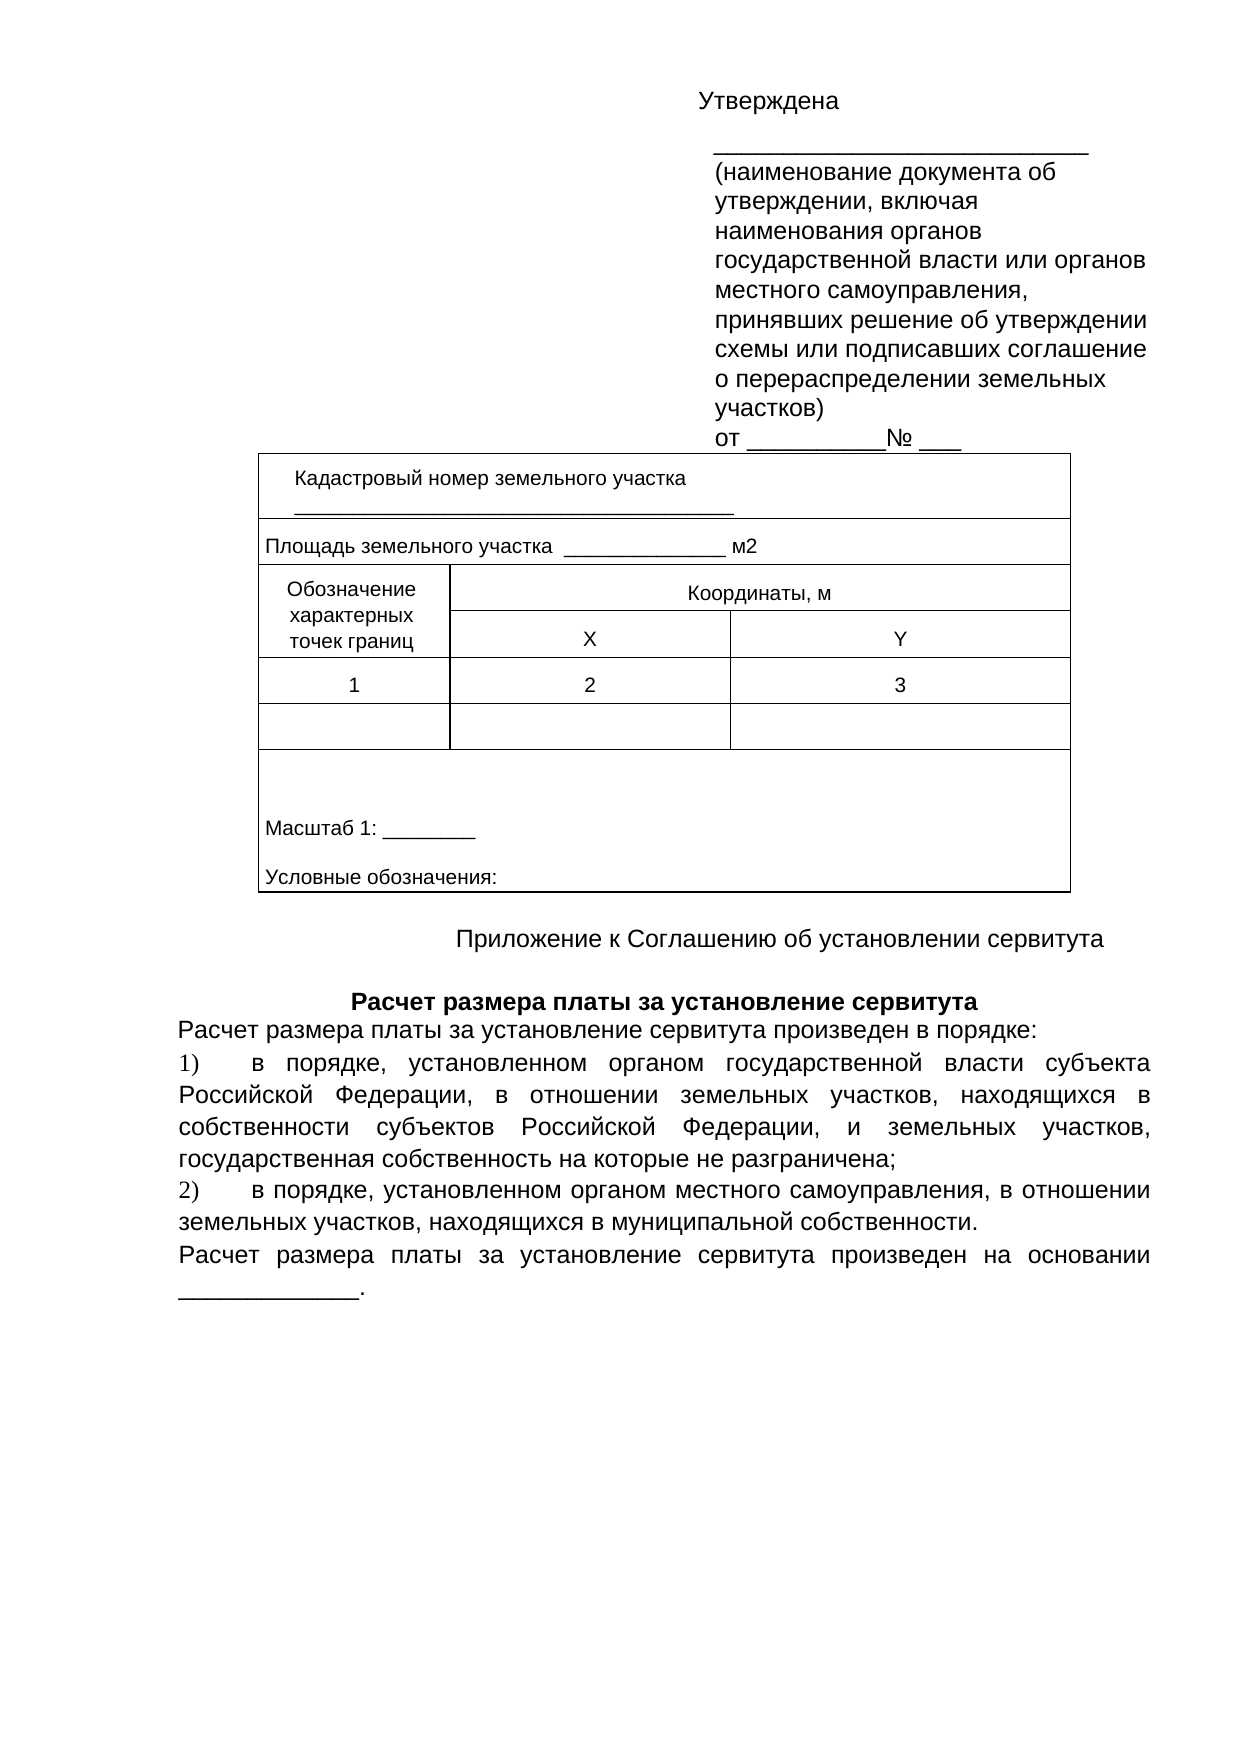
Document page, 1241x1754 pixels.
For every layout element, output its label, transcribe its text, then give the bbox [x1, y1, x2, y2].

table_header Кадастровый номер земельного участка ______________________________________ [259, 454, 1070, 518]
table_cell [451, 704, 730, 749]
text Расчет размера платы за установление сервитута [177, 987, 1152, 1015]
text Расчет размера платы за установление сервитута произведен на основании _____________. [178, 1240, 1152, 1300]
table_cell X [451, 611, 730, 657]
table_cell Обозначение характерных точек границ [259, 565, 449, 657]
list в порядке, установленном органом местного самоуправления, в отношении земельных участков, находящихся в муниципальной собственности. [178, 1175, 1152, 1236]
table_cell Площадь земельного участка ______________ м2 [259, 519, 1070, 564]
table_cell Координаты, м [451, 565, 1070, 610]
table_cell 1 [259, 658, 449, 703]
table_cell [731, 704, 1070, 749]
list в порядке, установленном органом государственной власти субъекта Российской Федерации, в отношении земельных участков, находящихся в собственности субъектов Российской Федерации, и земельных участков, государственная собственность на которые не разграничена; [178, 1048, 1152, 1172]
text Расчет размера платы за установление сервитута произведен в порядке: [177, 1015, 1152, 1044]
text Приложение к Соглашению об установлении сервитута [177, 924, 1104, 952]
table_cell [259, 704, 449, 749]
table_cell Y [731, 611, 1070, 657]
text ___________________________ (наименование документа об утверждении, включая наименования органов государственной власти или органов местного самоуправления, принявших решение об утверждении схемы или подписавших соглашение о перераспределении земельных участков) от __________№ ___ [713, 127, 1152, 452]
table_cell Масштаб 1: ________ Условные обозначения: [259, 750, 1070, 891]
table_cell 3 [731, 658, 1070, 703]
table_cell 2 [451, 658, 730, 703]
